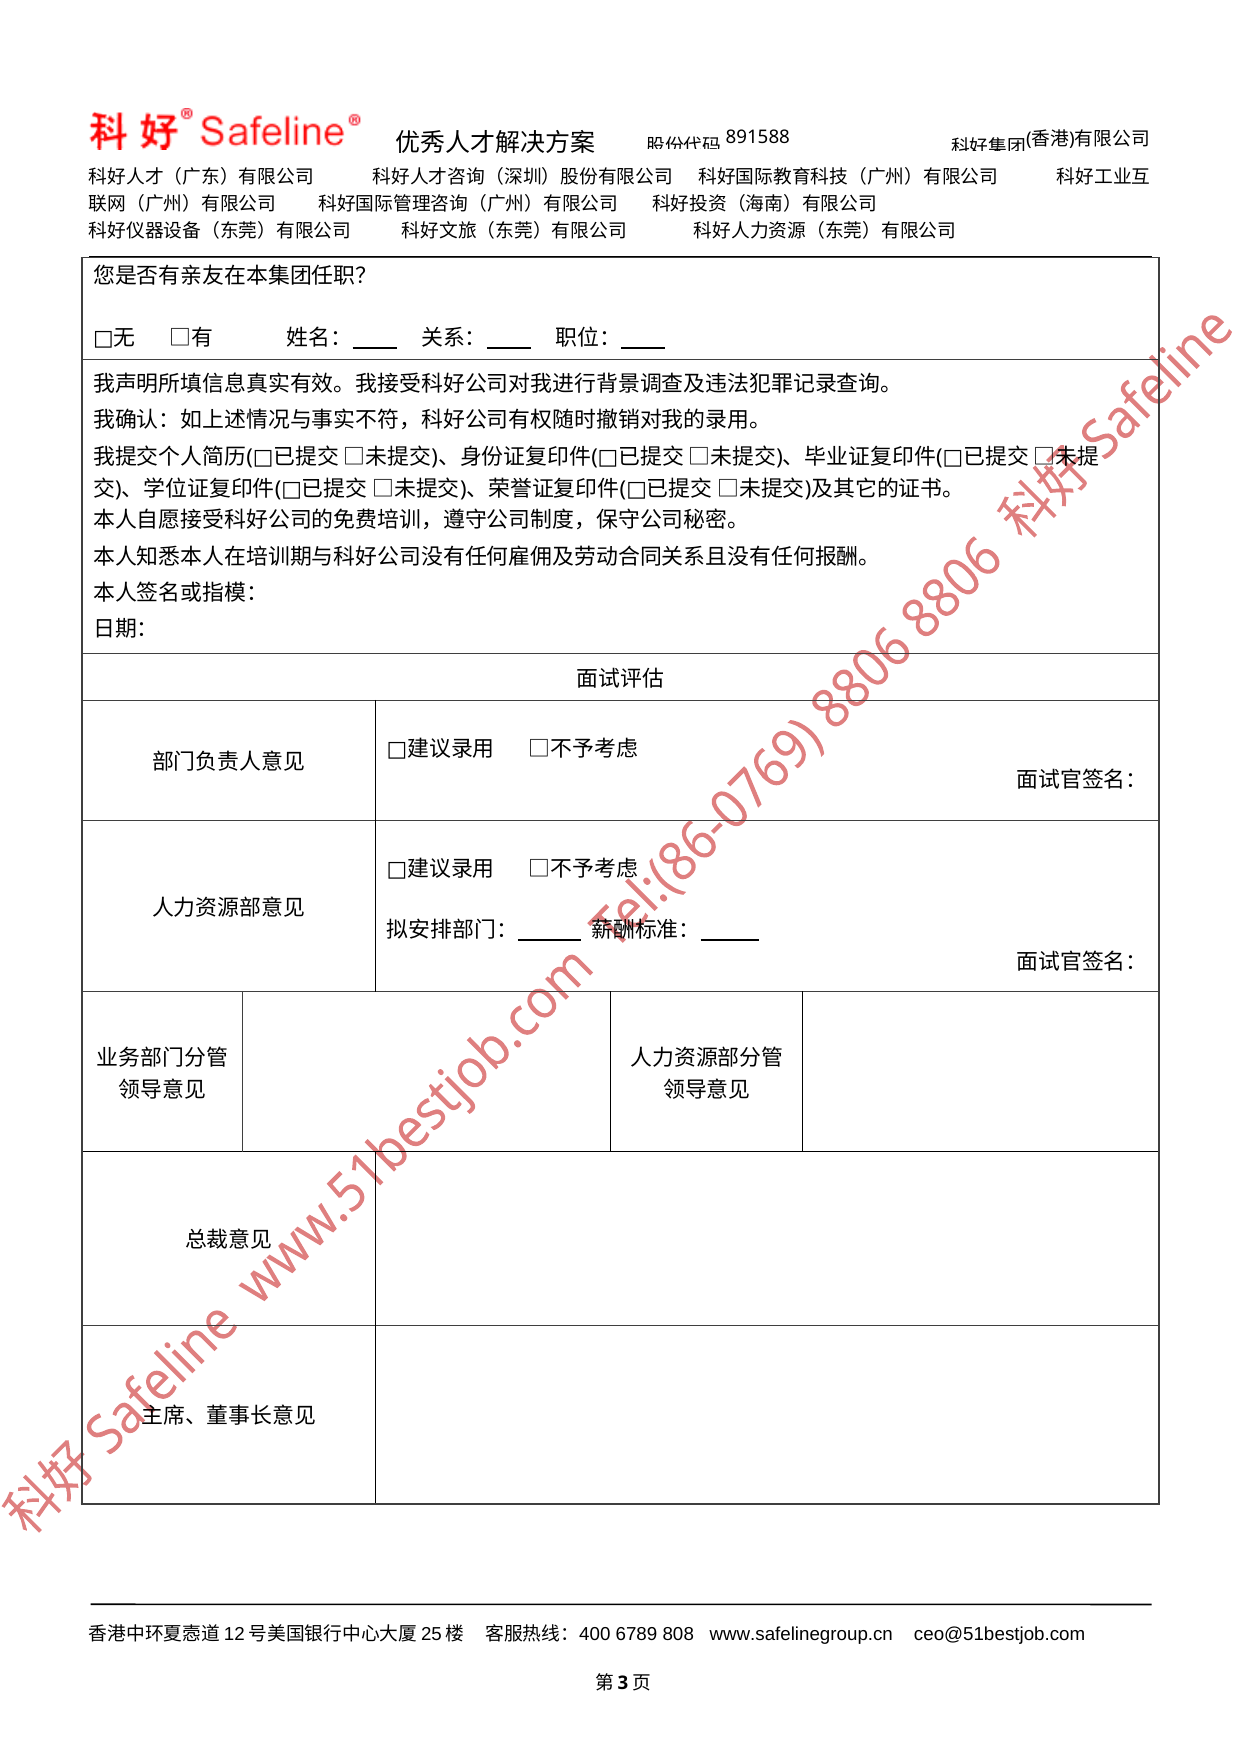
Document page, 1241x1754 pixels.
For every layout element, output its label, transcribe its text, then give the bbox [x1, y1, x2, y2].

table_cell 部门负责人意见 [83, 701, 375, 820]
table_cell 面试评估 [83, 654, 1158, 700]
table_cell 业务部门分管领导意见 [83, 992, 242, 1151]
table_cell 总裁意见 [83, 1152, 375, 1324]
table_cell [243, 992, 610, 1151]
table_cell 人力资源部意见 [83, 821, 375, 991]
table_cell □建议录用 □不予考虑 面试官签名： [376, 701, 1158, 820]
picture [83, 108, 367, 150]
table_cell [376, 1152, 1158, 1324]
table_cell □建议录用 □不予考虑 拟安排部门： 薪酬标准： 面试官签名： [376, 821, 1158, 991]
table_cell [376, 1326, 1158, 1503]
table_cell 我声明所填信息真实有效。我接受科好公司对我进行背景调查及违法犯罪记录查询。 我确认：如上述情况与事实不符，科好公司有权随时撤销对我的录用。 我提交个人简历(□已提交 □未提交)、身份证复印件(□已提交 □未提交)、毕业证复印件(□已提交 □未提交)、学位证复印件(□已提交 □未提交)、荣誉证复印件(□已提交 □未提交)及其它的证书。 本人自愿接受科好公司的免费培训，遵守公司制度，保守公司秘密。 本人知悉本人在培训期与科好公司没有任何雇佣及劳动合同关系且没有任何报酬。 本人签名或指模： 日期： [83, 360, 1158, 652]
table_cell 主席、董事长意见 [83, 1326, 375, 1503]
table_cell 您是否有亲友在本集团任职？ □无 □有 姓名： 关系： 职位： [83, 258, 1158, 359]
table_cell [803, 992, 1158, 1151]
table_cell 人力资源部分管领导意见 [611, 992, 802, 1151]
